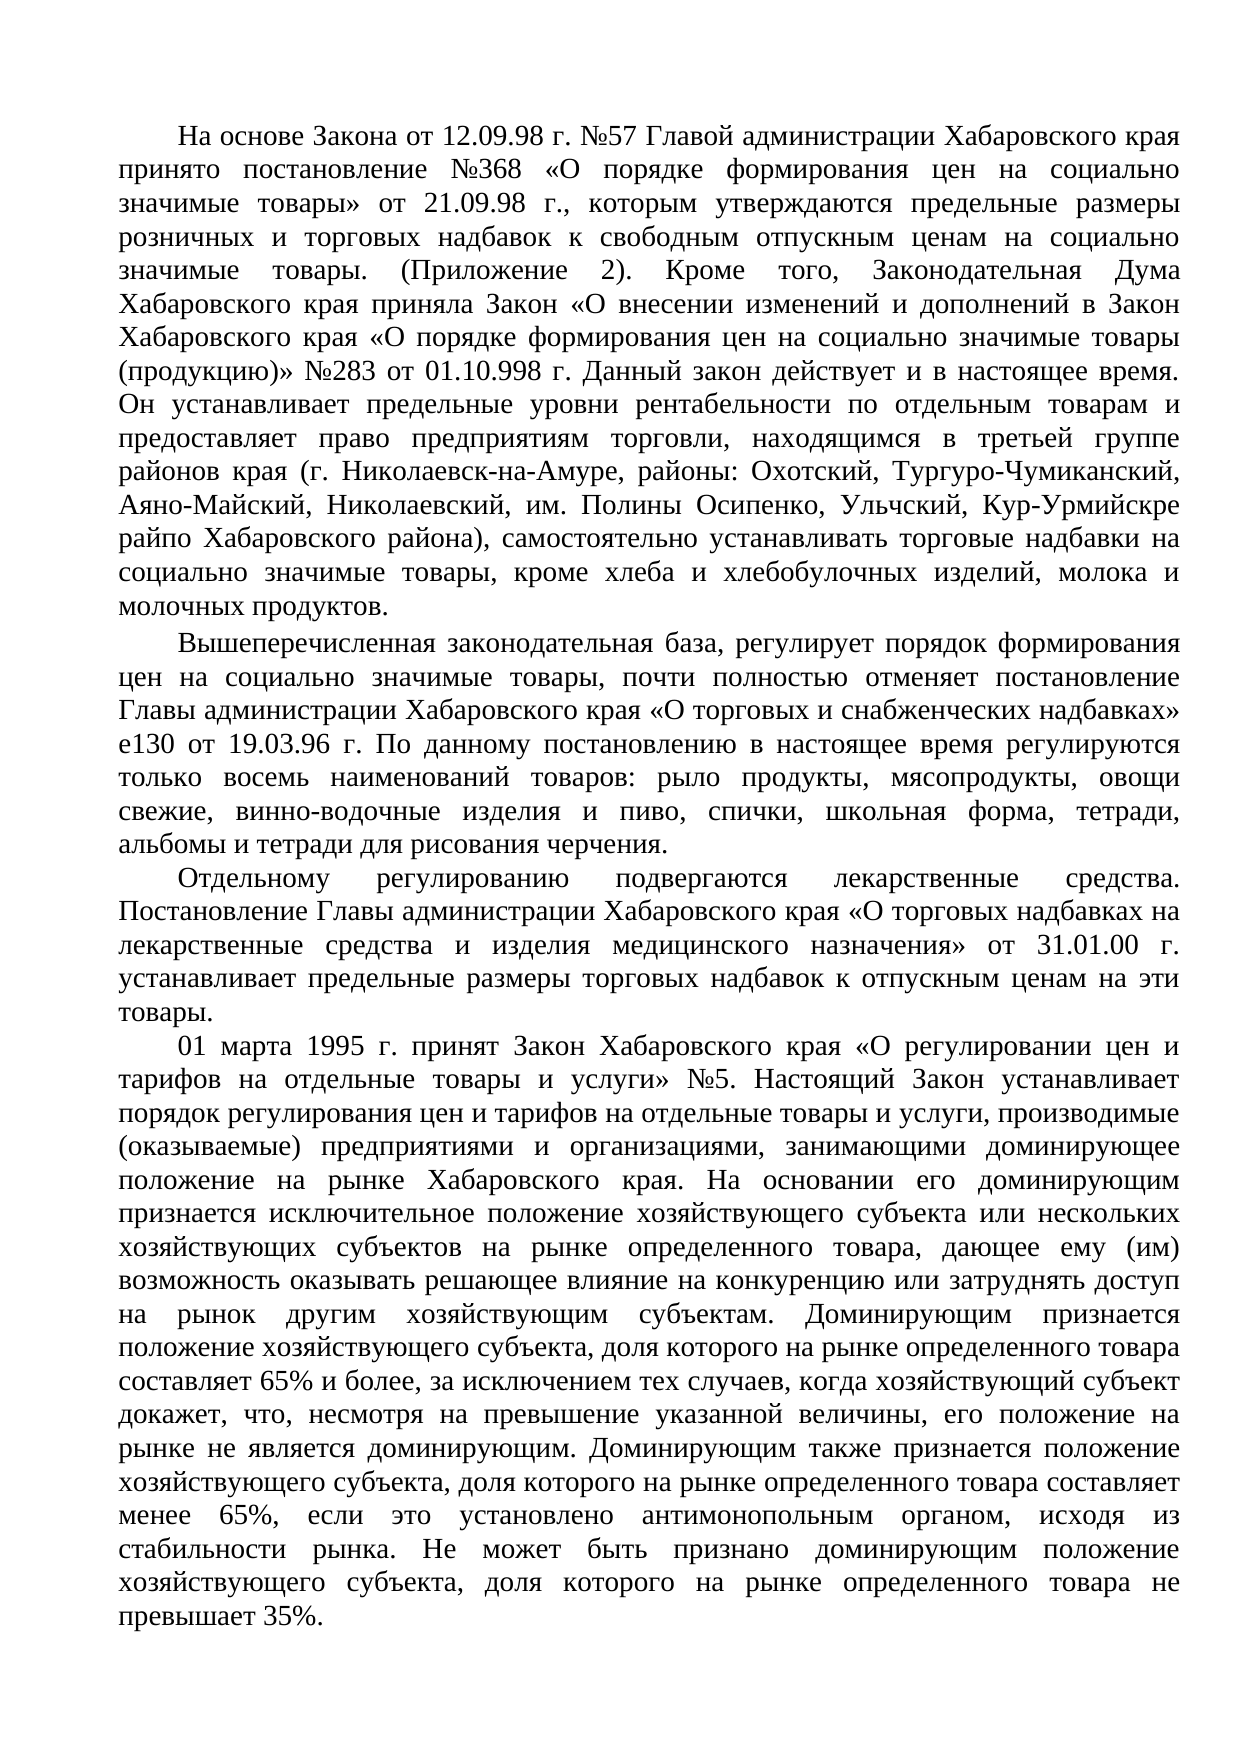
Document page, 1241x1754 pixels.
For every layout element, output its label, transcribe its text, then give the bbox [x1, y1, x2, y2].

text 01 марта 1995 г. принят Закон Хабаровского края «О регулировании цен и тарифов на отдельные товары и услуги» №5. Настоящий Закон устанавливает порядок регулирования цен и тарифов на отдельные товары и услуги, производимые (оказываемые) предприятиями и организациями, занимающими доминирующее положение на рынке Хабаровского края. На основании его доминирующим признается исключительное положение хозяйствующего субъекта или нескольких хозяйствующих субъектов на рынке определенного товара, дающее ему (им) возможность оказывать решающее влияние на конкуренцию или затруднять доступ на рынок другим хозяйствующим субъектам. Доминирующим признается положение хозяйствующего субъекта, доля которого на рынке определенного товара составляет 65% и более, за исключением тех случаев, когда хозяйствующий субъект докажет, что, несмотря на превышение указанной величины, его положение на рынке не является доминирующим. Доминирующим также признается положение хозяйствующего субъекта, доля которого на рынке определенного товара составляет менее 65%, если это установлено антимонопольным органом, исходя из стабильности рынка. Не может быть признано доминирующим положение хозяйствующего субъекта, доля которого на рынке определенного товара не превышает 35%. [118, 1028, 1181, 1631]
text Вышеперечисленная законодательная база, регулирует порядок формирования цен на социально значимые товары, почти полностью отменяет постановление Главы администрации Хабаровского края «О торговых и снабженческих надбавках» е130 от 19.03.96 г. По данному постановлению в настоящее время регулируются только восемь наименований товаров: рыло продукты, мясопродукты, овощи свежие, винно-водочные изделия и пиво, спички, школьная форма, тетради, альбомы и тетради для рисования черчения. [118, 625, 1181, 860]
text Отдельному регулированию подвергаются лекарственные средства. Постановление Главы администрации Хабаровского края «О торговых надбавках на лекарственные средства и изделия медицинского назначения» от 31.01.00 г. устанавливает предельные размеры торговых надбавок к отпускным ценам на эти товары. [118, 860, 1181, 1028]
text На основе Закона от 12.09.98 г. №57 Главой администрации Хабаровского края принято постановление №368 «О порядке формирования цен на социально значимые товары» от 21.09.98 г., которым утверждаются предельные размеры розничных и торговых надбавок к свободным отпускным ценам на социально значимые товары. (Приложение 2). Кроме того, Законодательная Дума Хабаровского края приняла Закон «О внесении изменений и дополнений в Закон Хабаровского края «О порядке формирования цен на социально значимые товары (продукцию)» №283 от 01.10.998 г. Данный закон действует и в настоящее время. Он устанавливает предельные уровни рентабельности по отдельным товарам и предоставляет право предприятиям торговли, находящимся в третьей группе районов края (г. Николаевск-на-Амуре, районы: Охотский, Тургуро-Чумиканский, Аяно-Майский, Николаевский, им. Полины Осипенко, Ульчский, Кур-Урмийскре райпо Хабаровского района), самостоятельно устанавливать торговые надбавки на социально значимые товары, кроме хлеба и хлебобулочных изделий, молока и молочных продуктов. [118, 118, 1181, 621]
